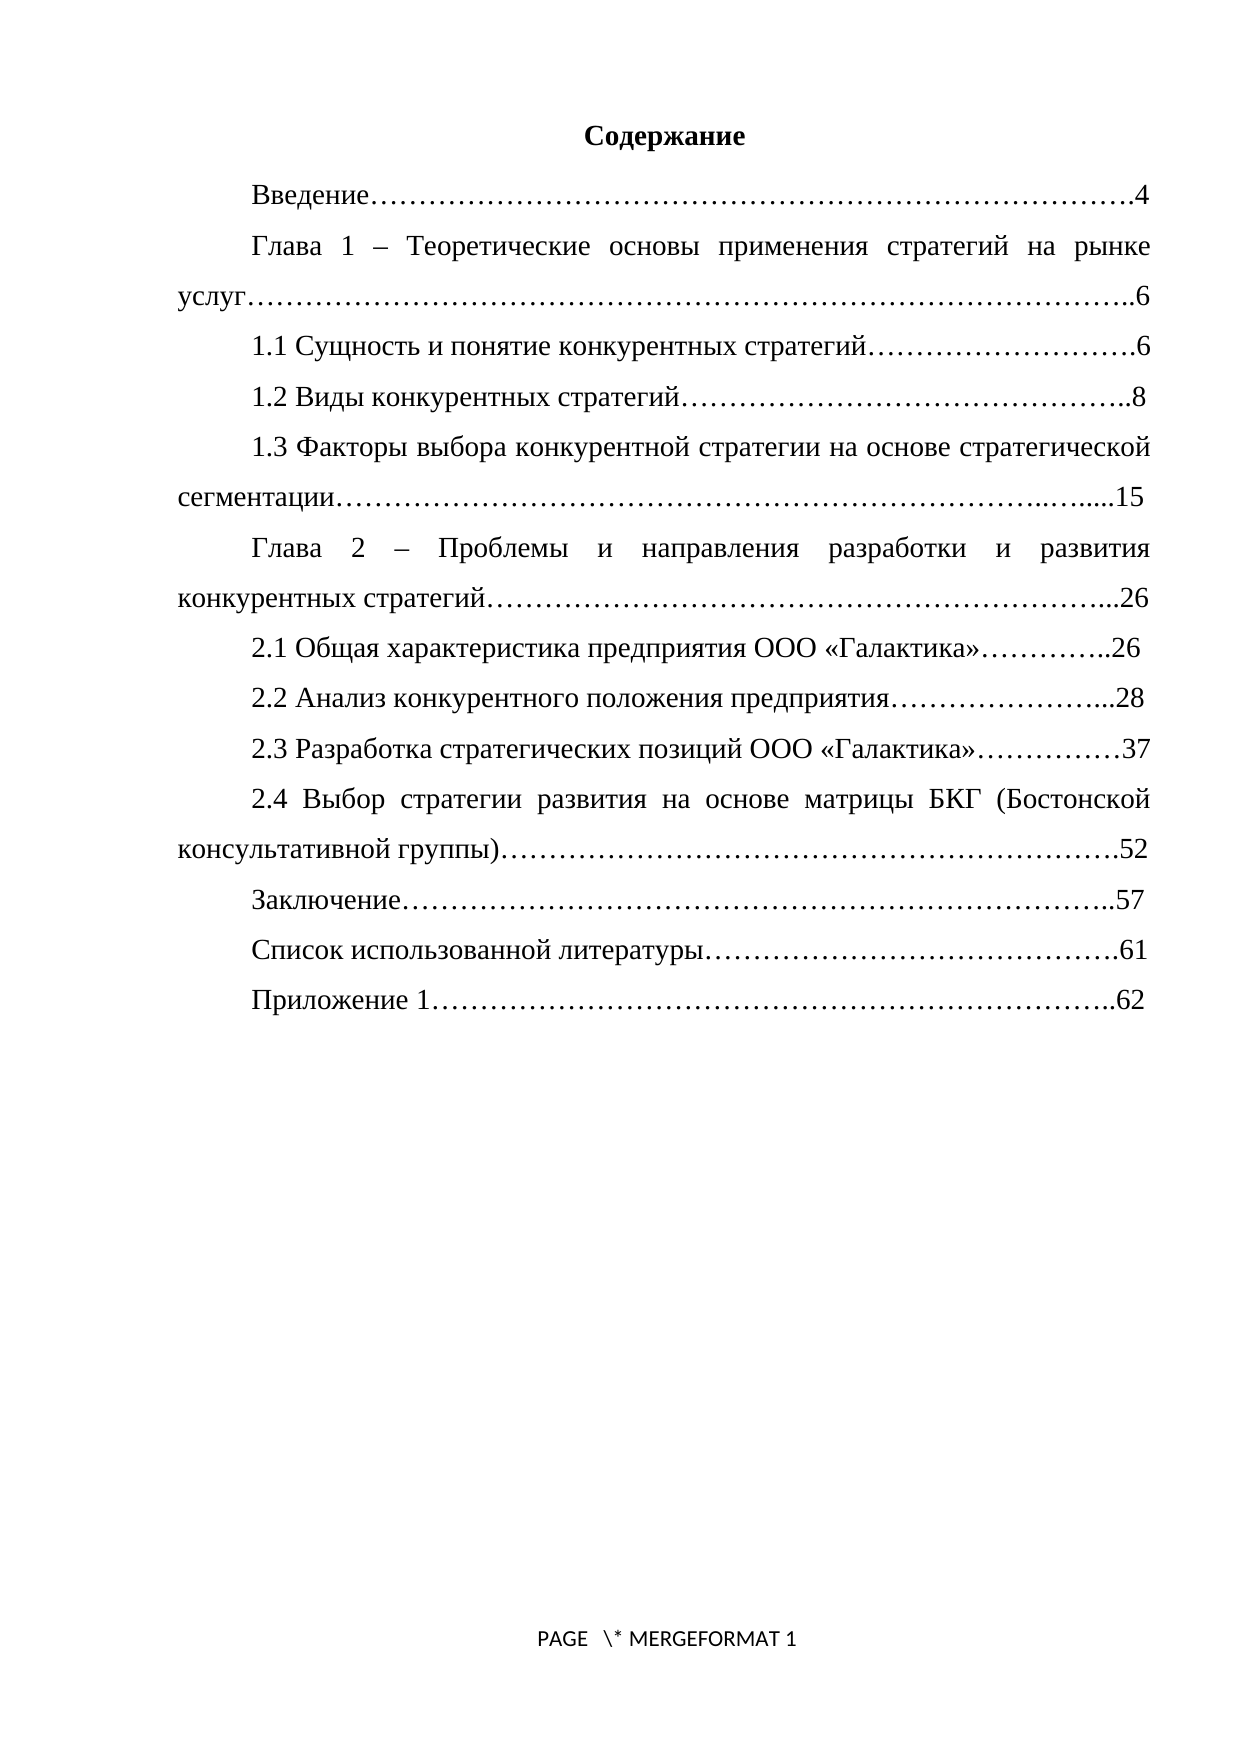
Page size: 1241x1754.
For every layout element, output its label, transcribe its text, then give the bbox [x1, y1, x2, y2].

text 2.4 Выбор стратегии развития на основе матрицы БКГ (Бостонской консультативной группы)……………………………………………………….52 [177, 781, 1152, 865]
text 1.3 Факторы выбора конкурентной стратегии на основе стратегической сегментации………………………………………………………………..….....15 [177, 429, 1152, 513]
text Заключение………………………………………………………………..57 [177, 882, 1152, 915]
text 2.2 Анализ конкурентного положения предприятия…………………...28 [177, 681, 1152, 714]
text 1.2 Виды конкурентных стратегий………………………………………..8 [177, 379, 1152, 412]
text Содержание [177, 118, 1152, 152]
text Глава 1 – Теоретические основы применения стратегий на рынке услуг………………………………………………………………………………..6 [177, 228, 1152, 312]
text 1.1 Сущность и понятие конкурентных стратегий……………………….6 [177, 328, 1152, 362]
text 2.1 Общая характеристика предприятия ООО «Галактика»…………..26 [177, 630, 1152, 664]
text Введение…………………………………………………………………….4 [177, 177, 1152, 211]
text 2.3 Разработка стратегических позиций ООО «Галактика»……………37 [177, 731, 1152, 764]
text Глава 2 – Проблемы и направления разработки и развития конкурентных стратегий………………………………………………………...26 [177, 530, 1152, 613]
text Приложение 1……………………………………………………………..62 [177, 982, 1152, 1016]
text Список использованной литературы…………………………………….61 [177, 932, 1152, 966]
